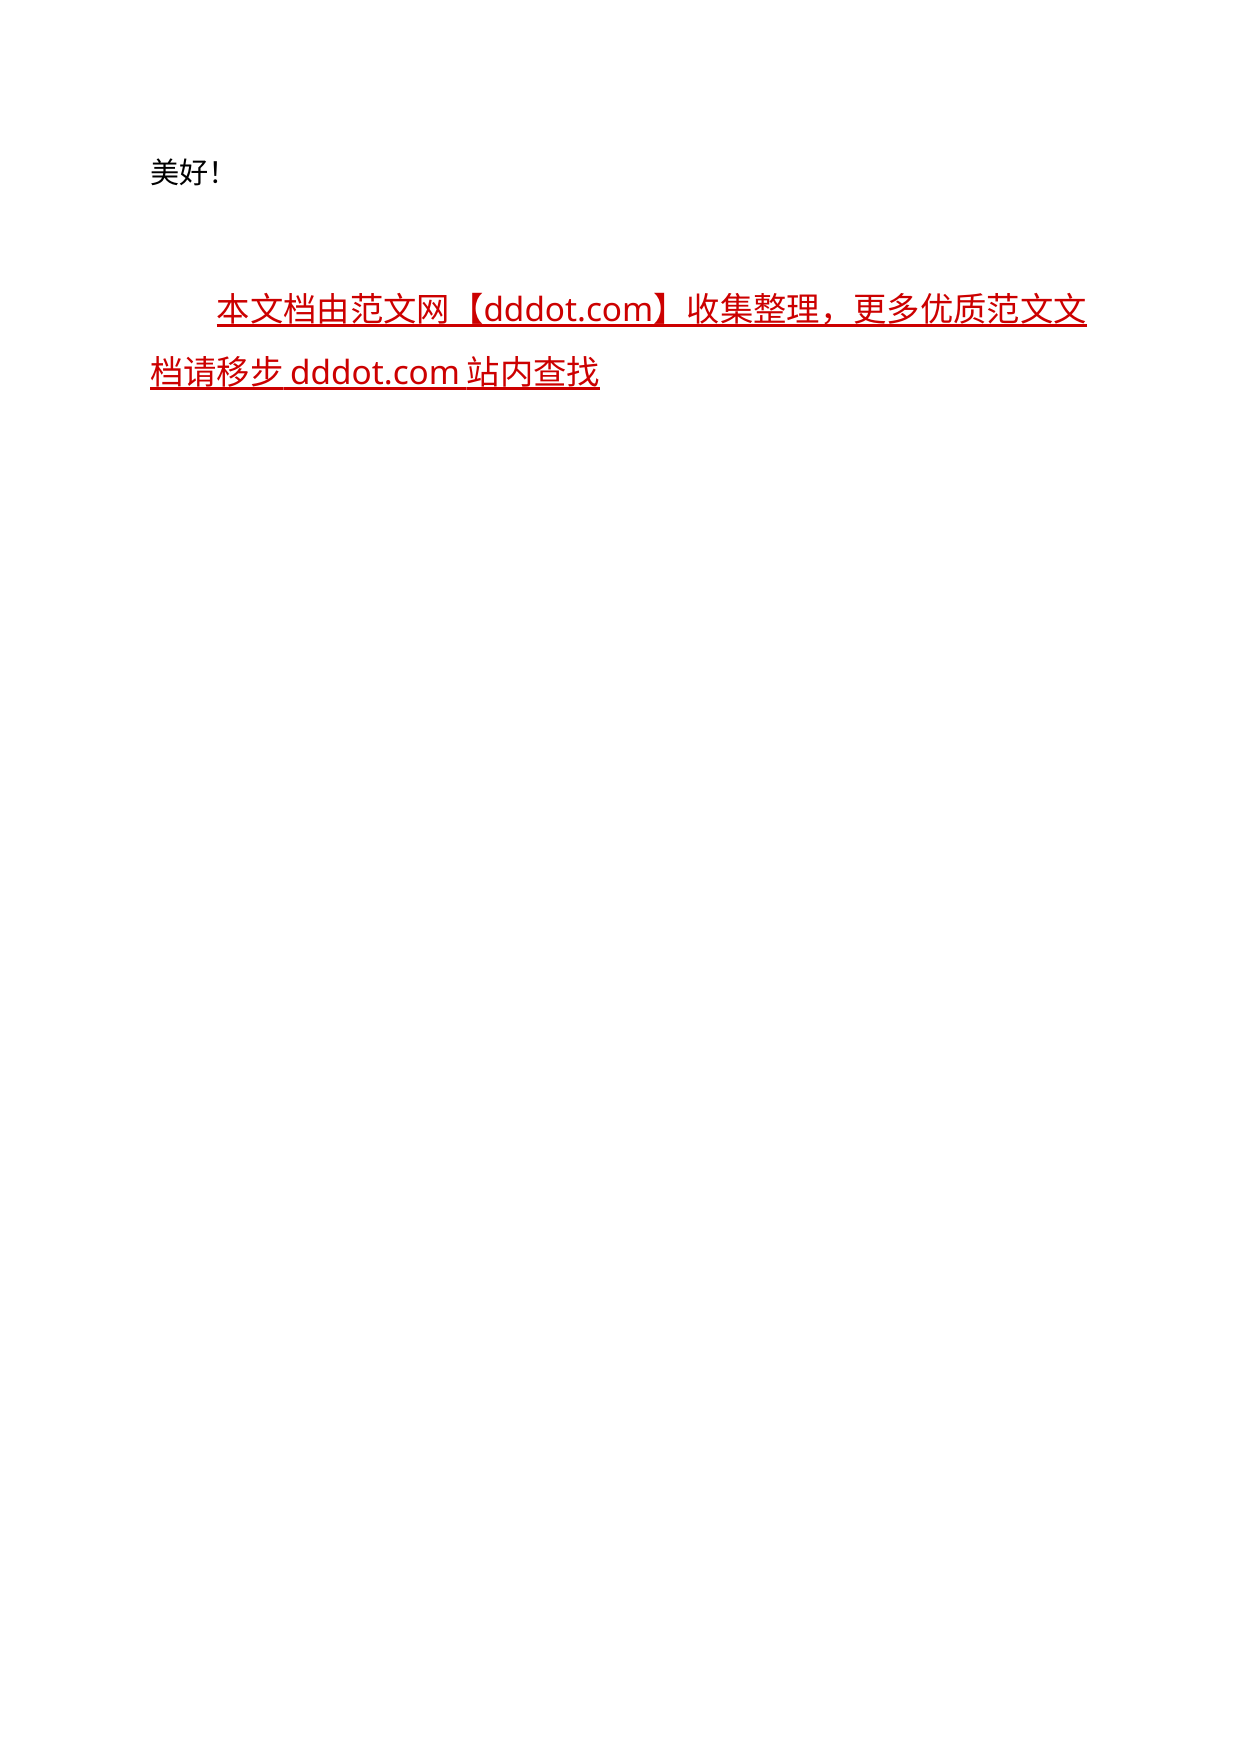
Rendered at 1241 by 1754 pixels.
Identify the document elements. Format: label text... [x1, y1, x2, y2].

text 本文档由范文网【dddot.com】收集整理，更多优质范文文档请移步dddot.com站内查找 [150, 283, 1090, 394]
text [150, 150, 1090, 192]
